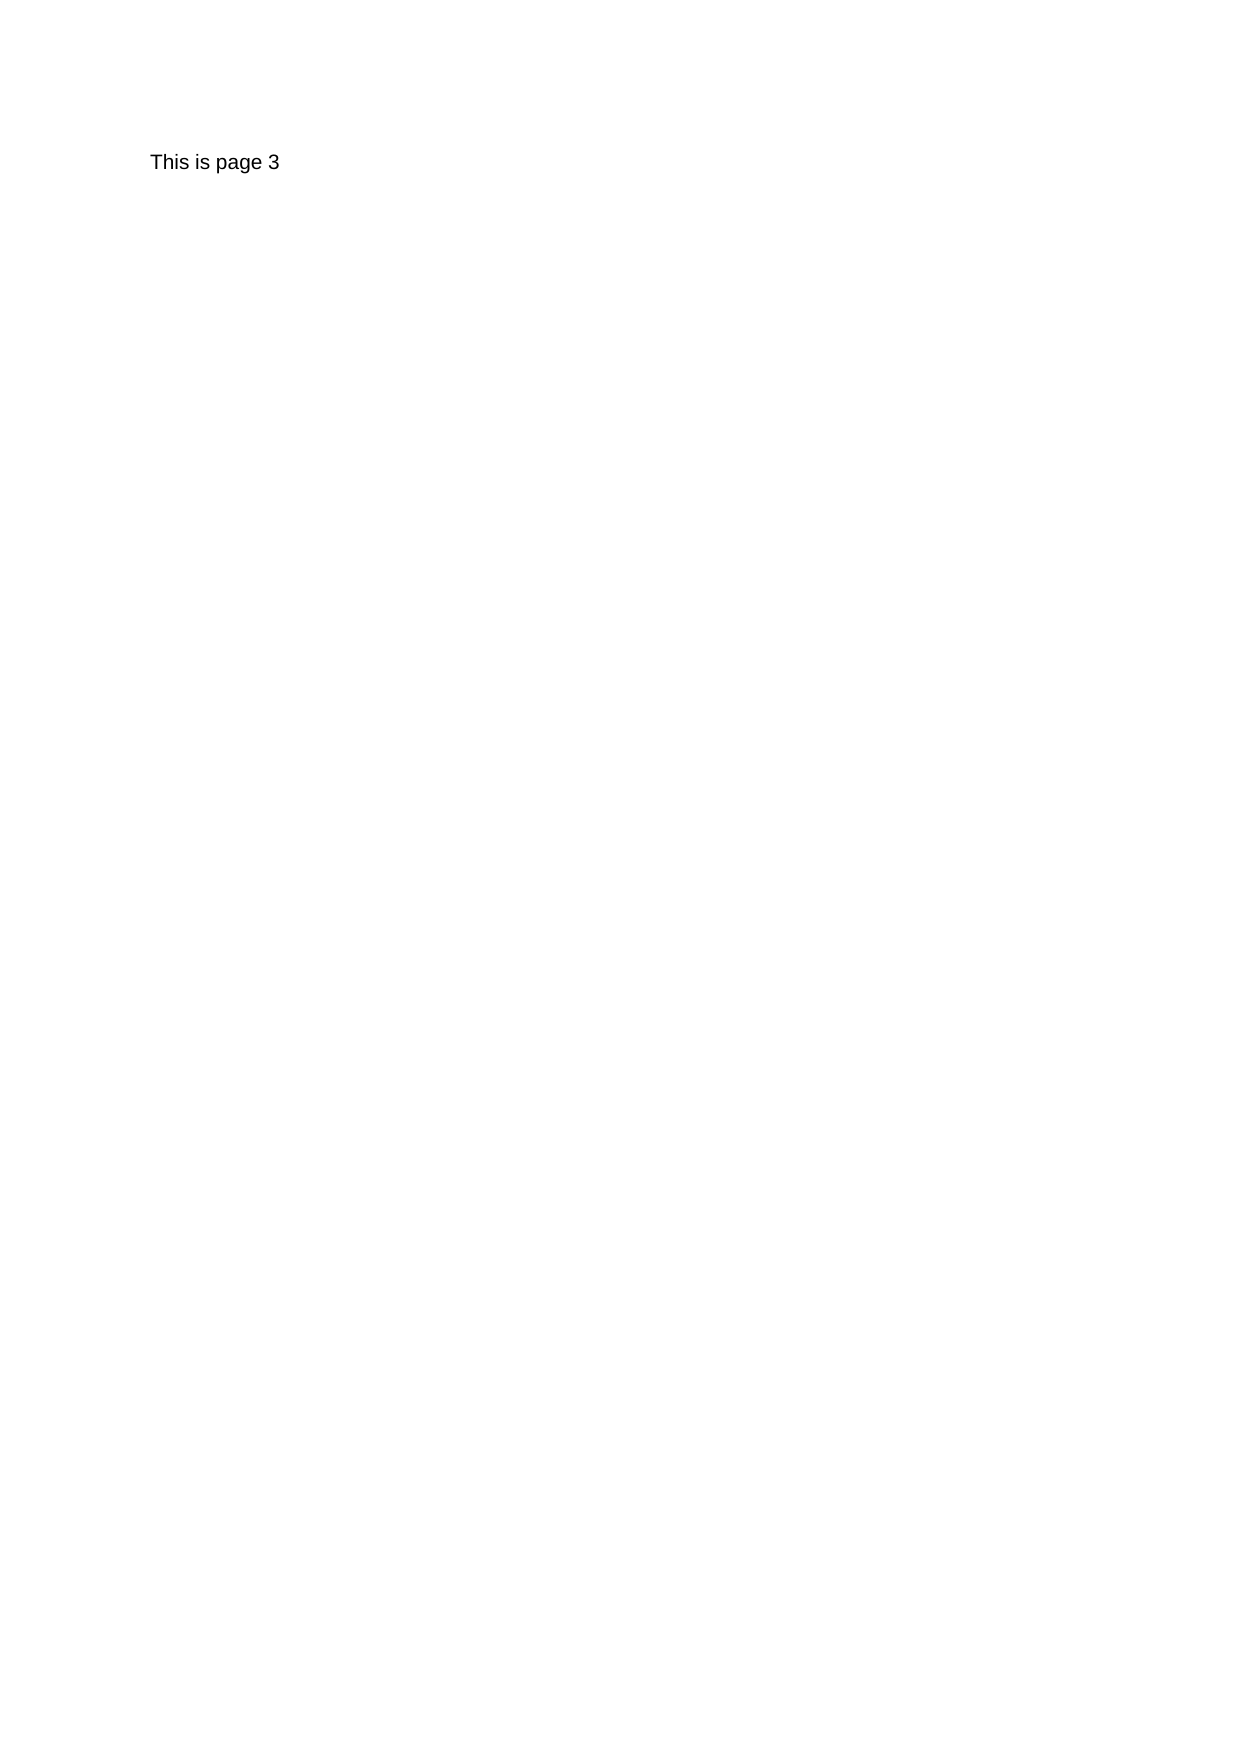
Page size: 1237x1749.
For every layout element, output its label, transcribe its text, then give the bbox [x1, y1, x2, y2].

text This is page 3 [150, 150, 1086, 174]
